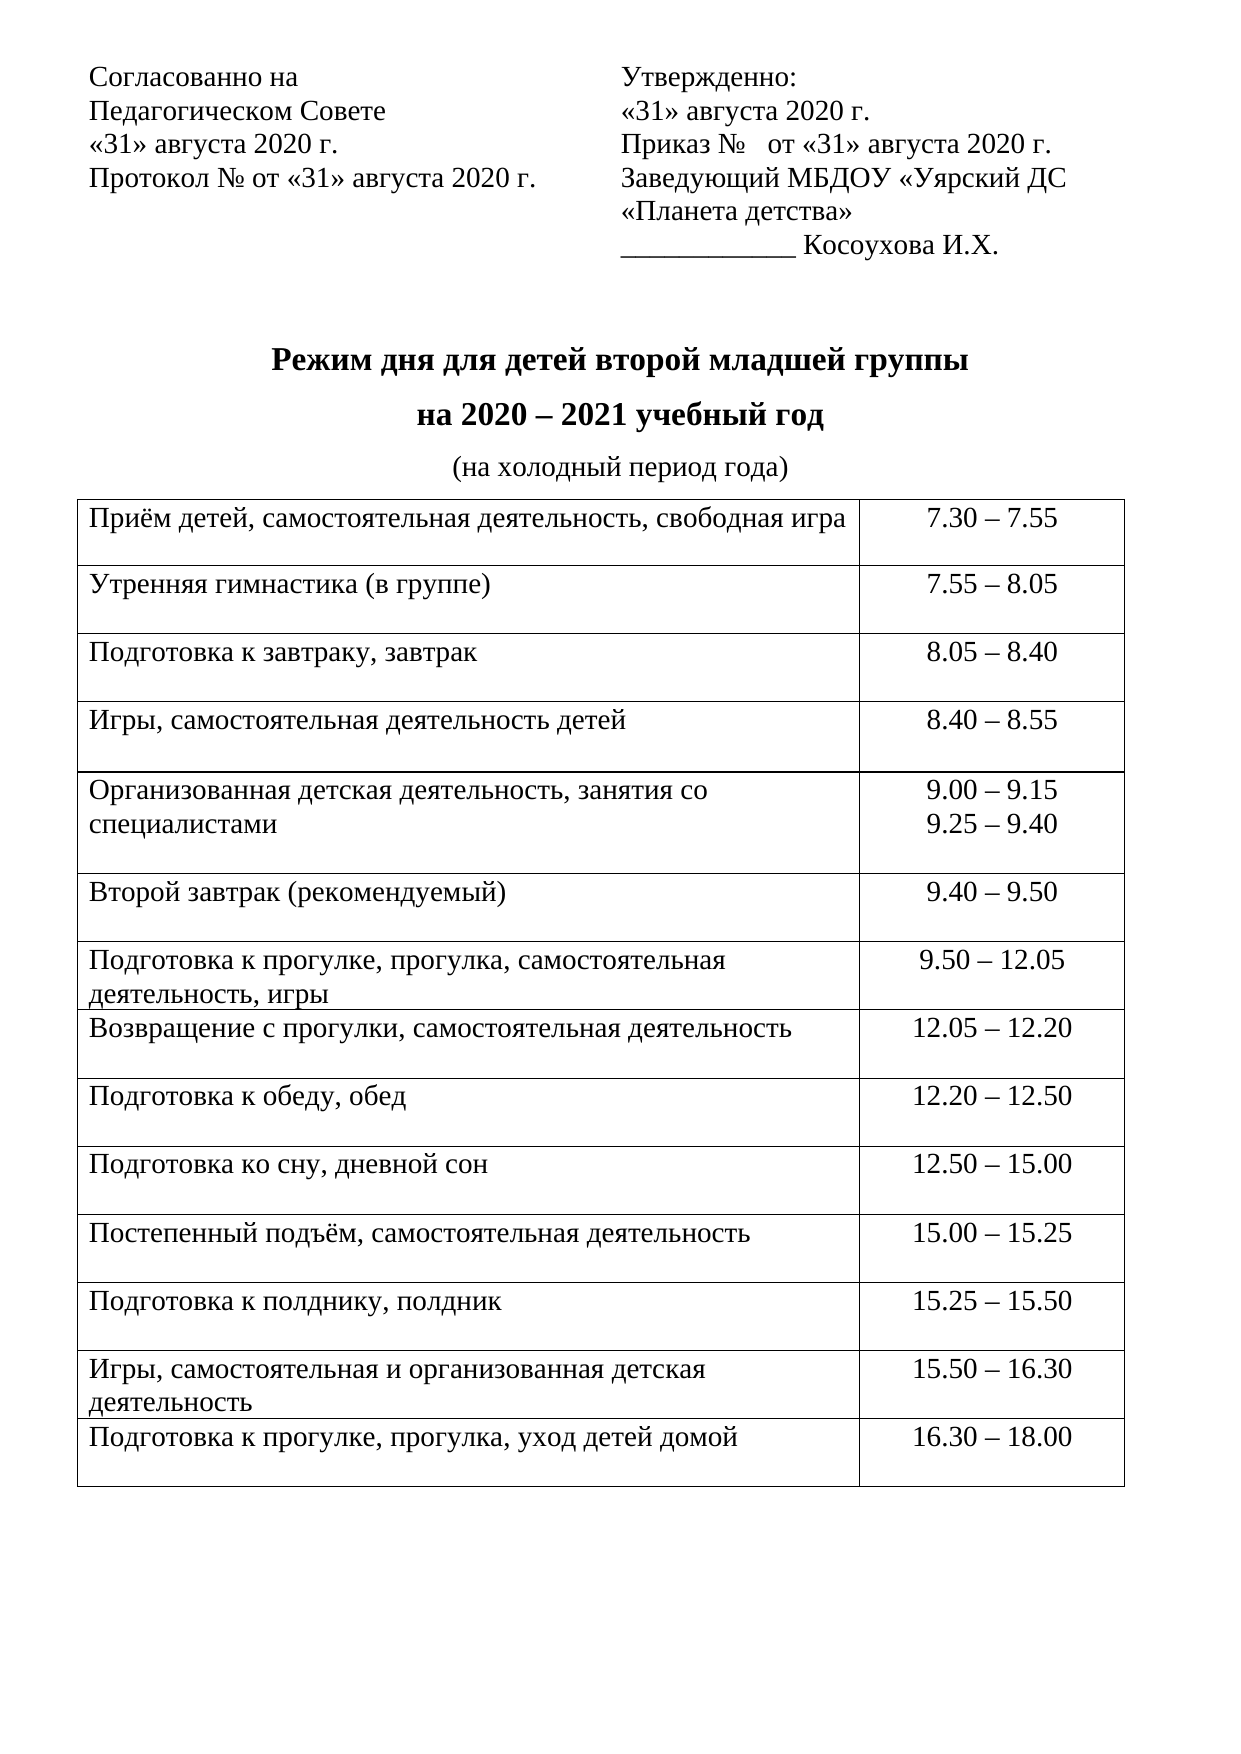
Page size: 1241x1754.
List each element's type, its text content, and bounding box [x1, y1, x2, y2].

table_cell Подготовка к прогулке, прогулка, самостоятельная деятельность, игры [78, 942, 859, 1009]
table_cell Подготовка ко сну, дневной сон [78, 1147, 859, 1214]
table_cell 12.20 – 12.50 [860, 1079, 1124, 1146]
table_cell 9.50 – 12.05 [860, 942, 1124, 1009]
table_cell 9.00 – 9.15 9.25 – 9.40 [860, 773, 1124, 873]
table_cell 8.40 – 8.55 [860, 702, 1124, 771]
table_cell Утренняя гимнастика (в группе) [78, 566, 859, 633]
table_cell 9.40 – 9.50 [860, 874, 1124, 941]
table_header 7.30 – 7.55 [860, 500, 1124, 565]
table_cell 15.25 – 15.50 [860, 1283, 1124, 1350]
table_cell 15.50 – 16.30 [860, 1351, 1124, 1418]
table_cell 8.05 – 8.40 [860, 634, 1124, 701]
table_cell 16.30 – 18.00 [860, 1419, 1124, 1486]
table_cell Возвращение с прогулки, самостоятельная деятельность [78, 1010, 859, 1077]
table_cell Подготовка к полднику, полдник [78, 1283, 859, 1350]
text Режим дня для детей второй младшей группы [89, 339, 1152, 377]
text (на холодный период года) [89, 449, 1152, 482]
table_cell Подготовка к завтраку, завтрак [78, 634, 859, 701]
table_cell Постепенный подъём, самостоятельная деятельность [78, 1215, 859, 1282]
table_header Согласованно на Педагогическом Совете «31» августа 2020 г. Протокол № от «31» августа 2020 г. [78, 59, 609, 339]
table_cell 15.00 – 15.25 [860, 1215, 1124, 1282]
table_cell Второй завтрак (рекомендуемый) [78, 874, 859, 941]
table_header Утвержденно: «31» августа 2020 г. Приказ № от «31» августа 2020 г. Заведующий МБДОУ «Уярский ДС «Планета детства» ____________ Косоухова И.Х. [609, 59, 1140, 339]
text на 2020 – 2021 учебный год [89, 394, 1152, 432]
table_cell 12.05 – 12.20 [860, 1010, 1124, 1077]
table_cell Игры, самостоятельная деятельность детей [78, 702, 859, 771]
table_cell 7.55 – 8.05 [860, 566, 1124, 633]
table_header Приём детей, самостоятельная деятельность, свободная игра [78, 500, 859, 565]
table_cell Подготовка к обеду, обед [78, 1079, 859, 1146]
table_cell Подготовка к прогулке, прогулка, уход детей домой [78, 1419, 859, 1486]
table_cell 12.50 – 15.00 [860, 1147, 1124, 1214]
table_cell Игры, самостоятельная и организованная детская деятельность [78, 1351, 859, 1418]
table_cell Организованная детская деятельность, занятия со специалистами [78, 773, 859, 873]
